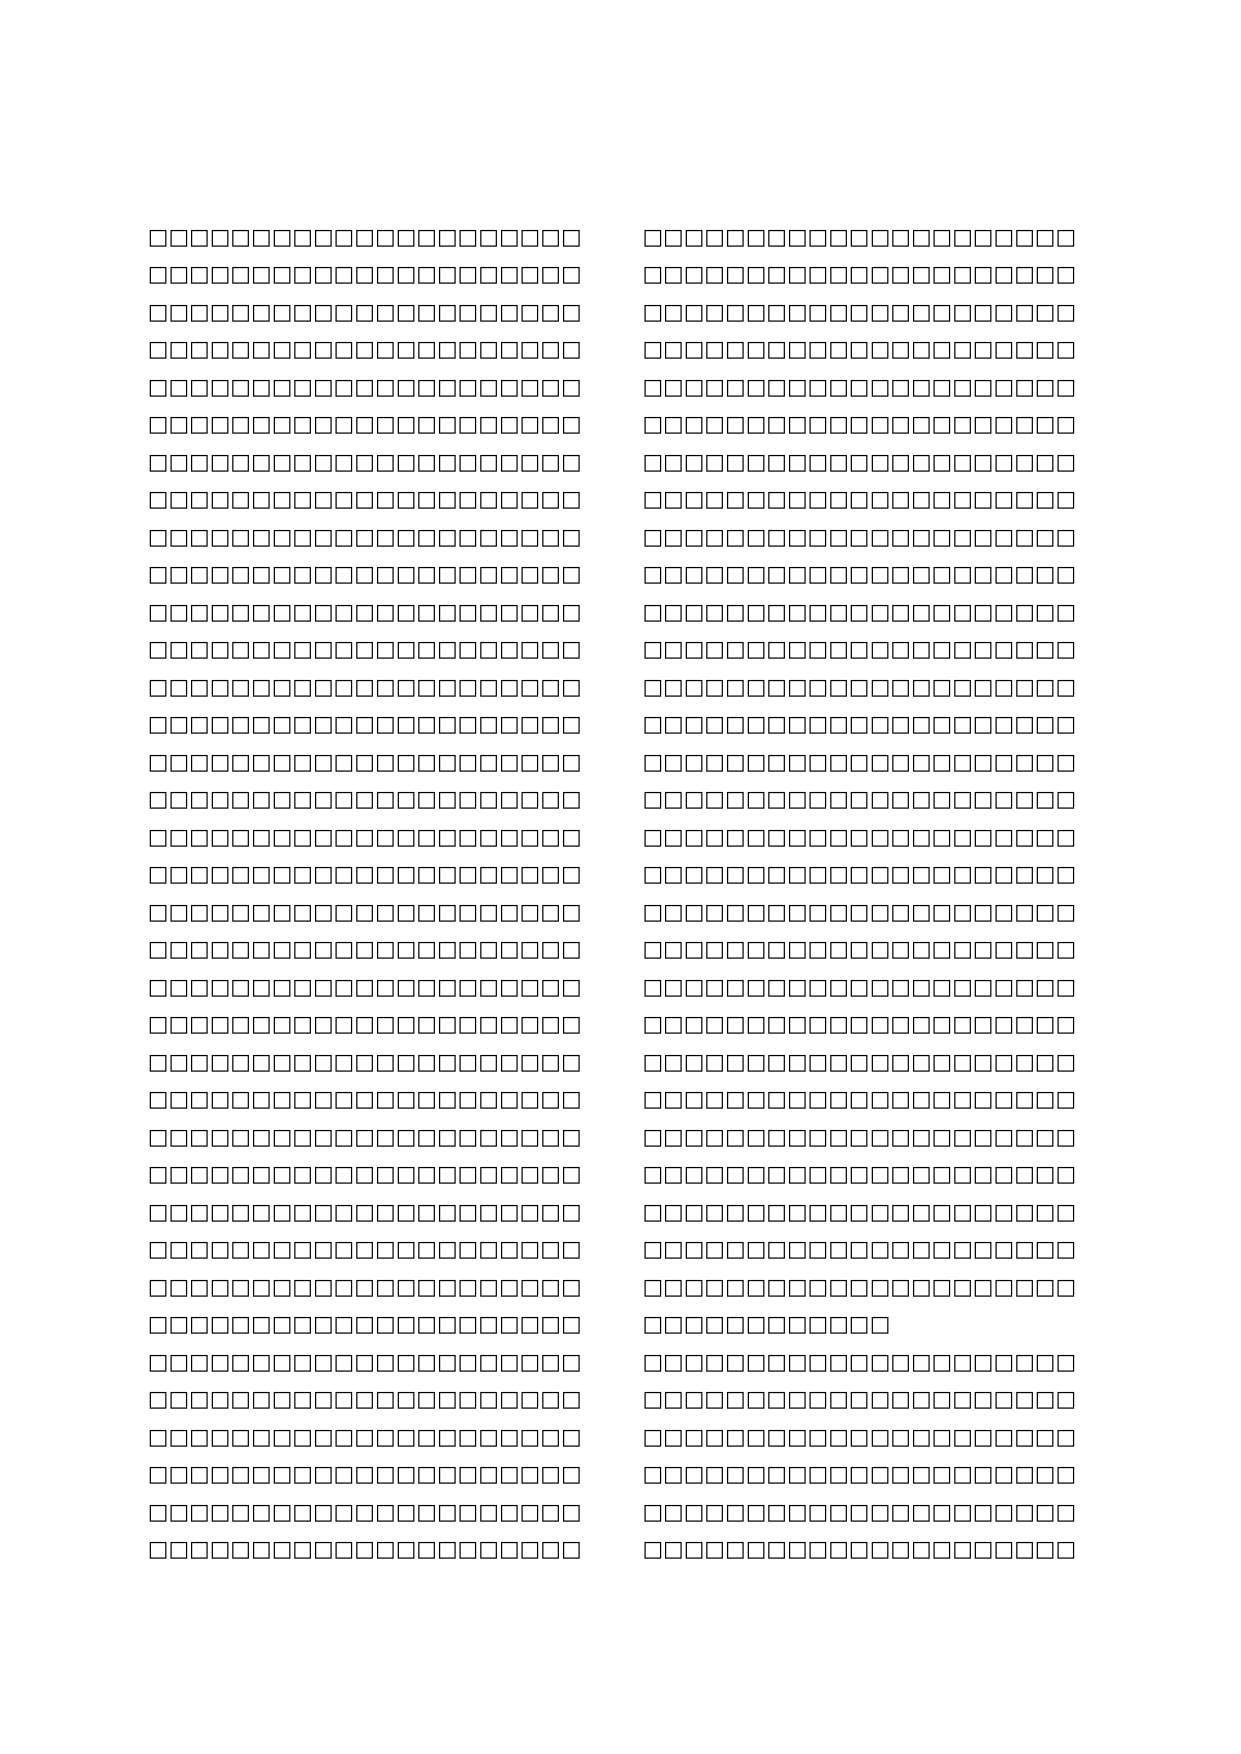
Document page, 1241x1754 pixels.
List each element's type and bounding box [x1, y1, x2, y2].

text [148, 217, 598, 1567]
text [642, 1342, 1092, 1567]
text [642, 217, 1092, 1342]
